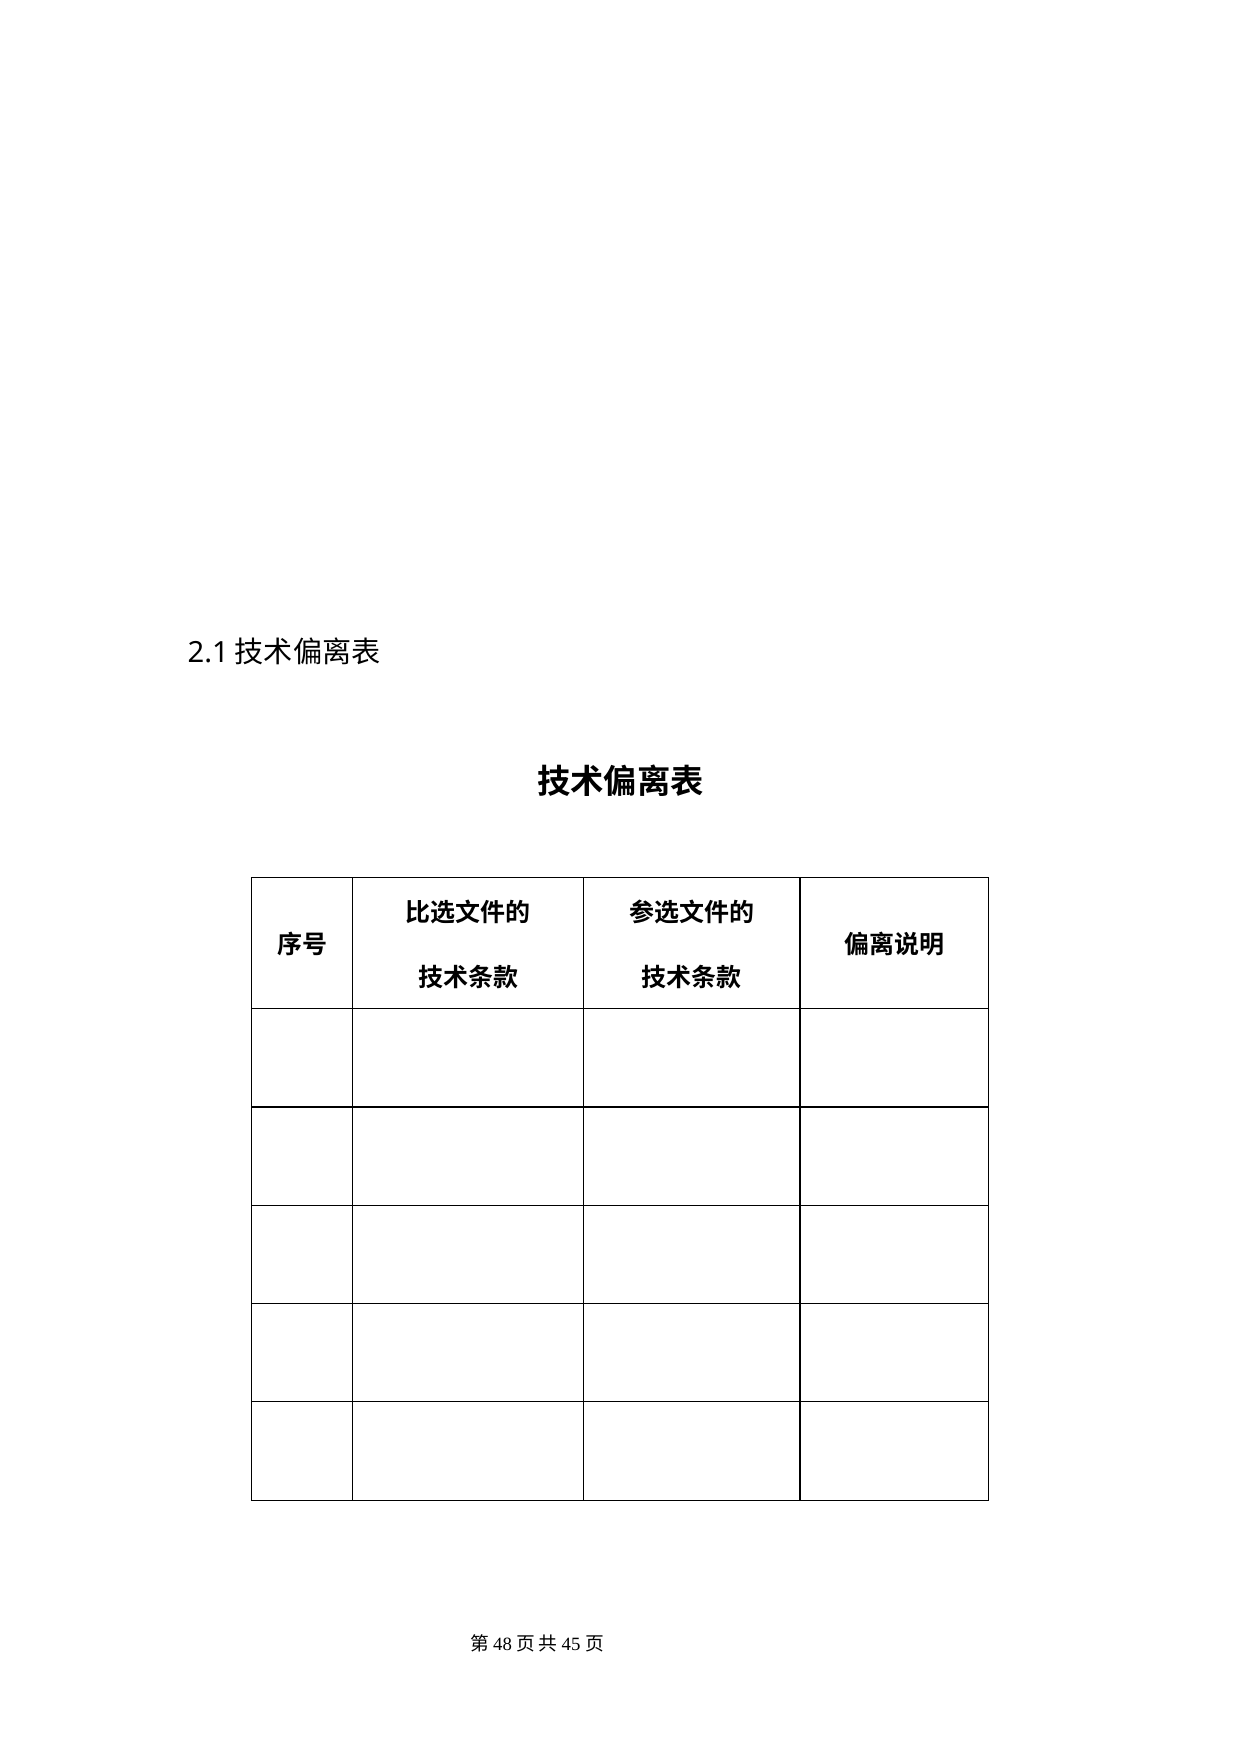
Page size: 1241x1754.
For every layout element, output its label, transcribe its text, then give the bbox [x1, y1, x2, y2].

table_cell [252, 1402, 352, 1499]
table_cell [801, 1206, 988, 1303]
table_cell [353, 1108, 583, 1204]
table_cell [801, 1009, 988, 1106]
table_cell [801, 1108, 988, 1204]
table_cell [252, 1108, 352, 1204]
text 2.1技术偏离表 [187, 617, 1053, 682]
table_cell [353, 1402, 583, 1499]
table_cell [584, 1206, 799, 1303]
table_cell [353, 1304, 583, 1401]
table_header 序号 [252, 878, 352, 1008]
table_cell [252, 1009, 352, 1106]
table_cell [584, 1304, 799, 1401]
table_cell [353, 1009, 583, 1106]
table_cell [252, 1304, 352, 1401]
table_cell [584, 1009, 799, 1106]
table_header 比选文件的 技术条款 [353, 878, 583, 1008]
table_cell [252, 1206, 352, 1303]
table_cell [801, 1304, 988, 1401]
table_header 参选文件的 技术条款 [584, 878, 799, 1008]
table_cell [801, 1402, 988, 1499]
table_cell [584, 1108, 799, 1204]
table_cell [353, 1206, 583, 1303]
table_header 偏离说明 [801, 878, 988, 1008]
table_cell [584, 1402, 799, 1499]
text 技术偏离表 [187, 747, 1053, 812]
